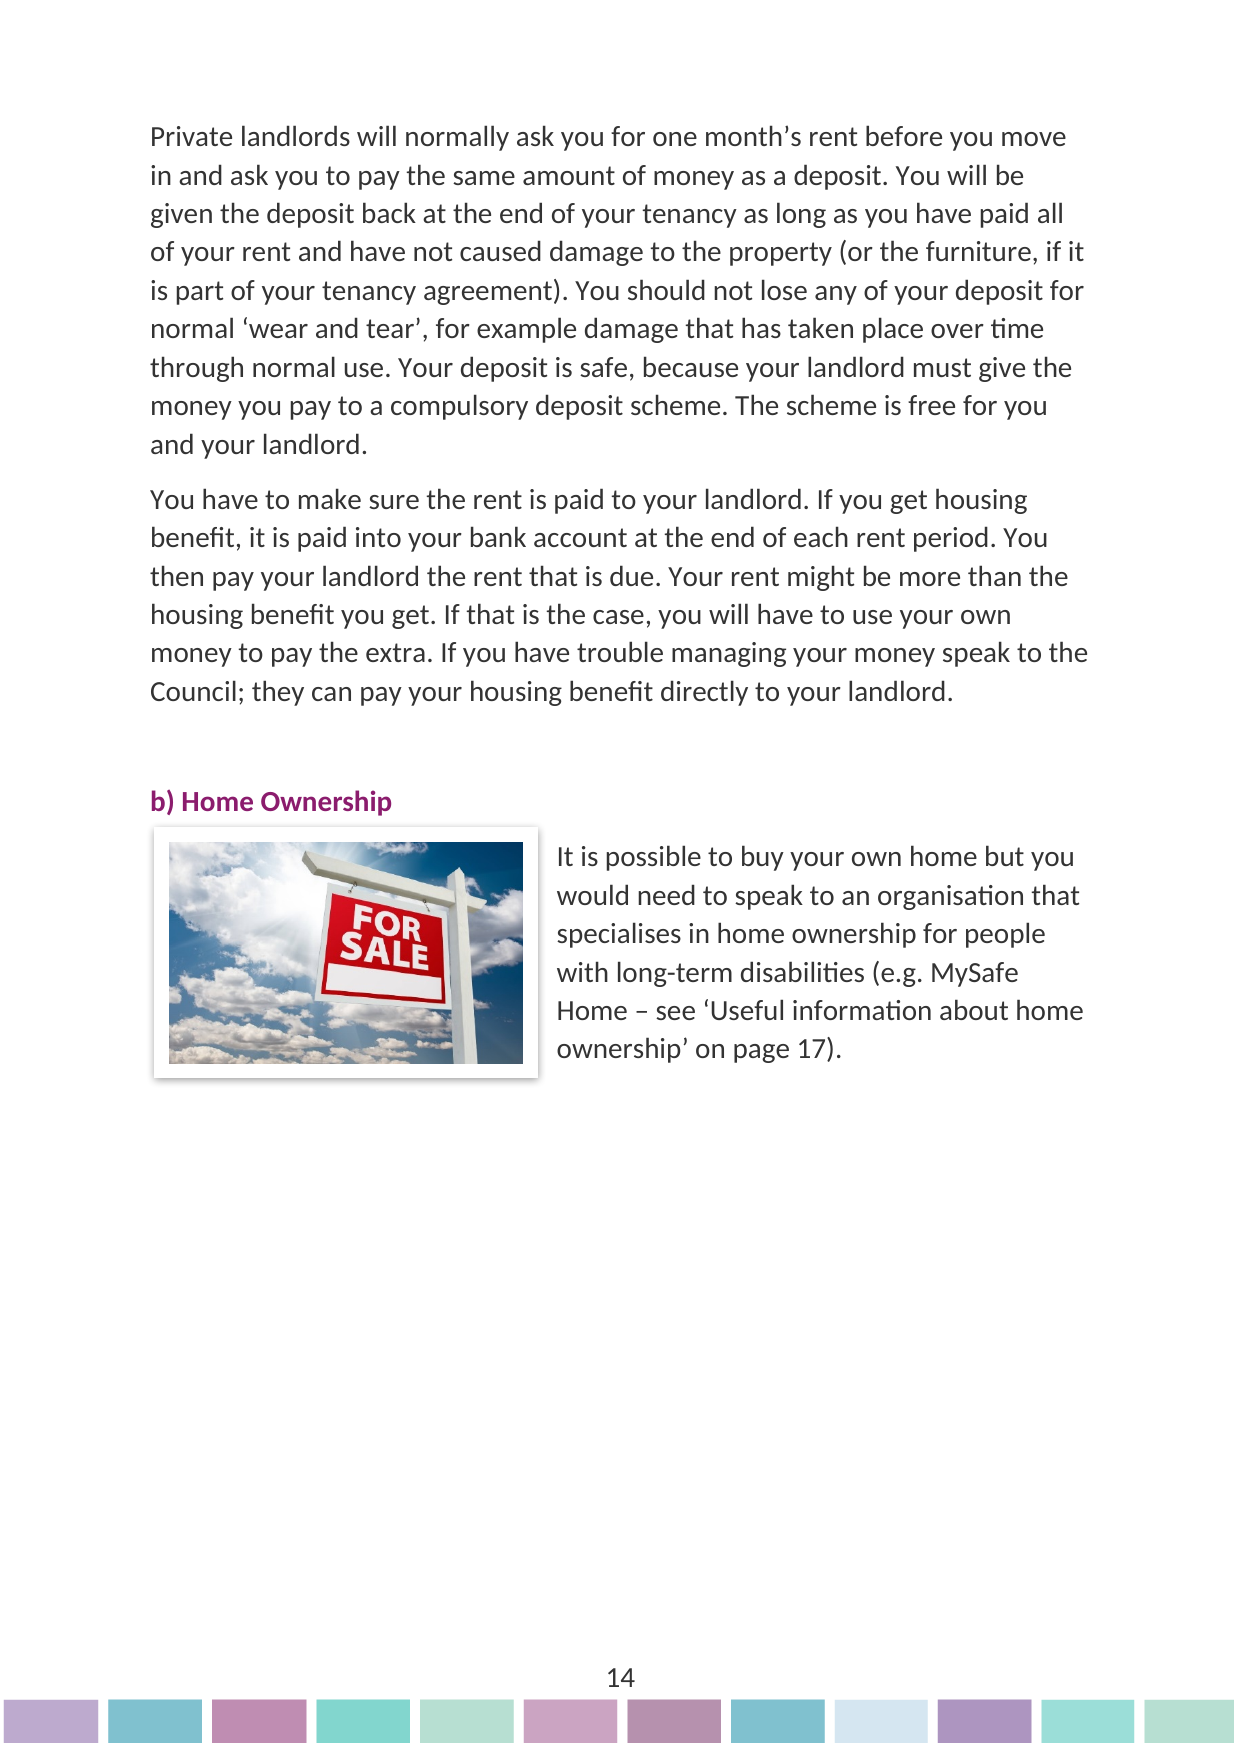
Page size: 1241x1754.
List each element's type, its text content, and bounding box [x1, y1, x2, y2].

text It is possible to buy your own home but you would need to speak to an organisation that specialises in home ownership for people with long-term disabilities (e.g. MySafe Home – see ‘Useful information about home ownership’ on page 17). [544, 838, 1090, 1066]
text b) Home Ownership [150, 783, 1090, 819]
picture [169, 842, 523, 1064]
text You have to make sure the rent is paid to your landlord. If you get housing benefit, it is paid into your bank account at the end of each rent period. You then pay your landlord the rent that is due. Your rent might be more than the housing benefit you get. If that is the case, you will have to use your own money to pay the extra. If you have trouble managing your money speak to the Council; they can pay your housing benefit directly to your landlord. [150, 481, 1090, 709]
text Private landlords will normally ask you for one month’s rent before you move in and ask you to pay the same amount of money as a deposit. You will be given the deposit back at the end of your tenancy as long as you have paid all of your rent and have not caused damage to the property (or the furniture, if it is part of your tenancy agreement). You should not lose any of your deposit for normal ‘wear and tear’, for example damage that has taken place over time through normal use. Your deposit is safe, because your landlord must give the money you pay to a compulsory deposit scheme. The scheme is free for you and your landlord. [150, 118, 1090, 461]
picture [1, 1695, 1234, 1743]
